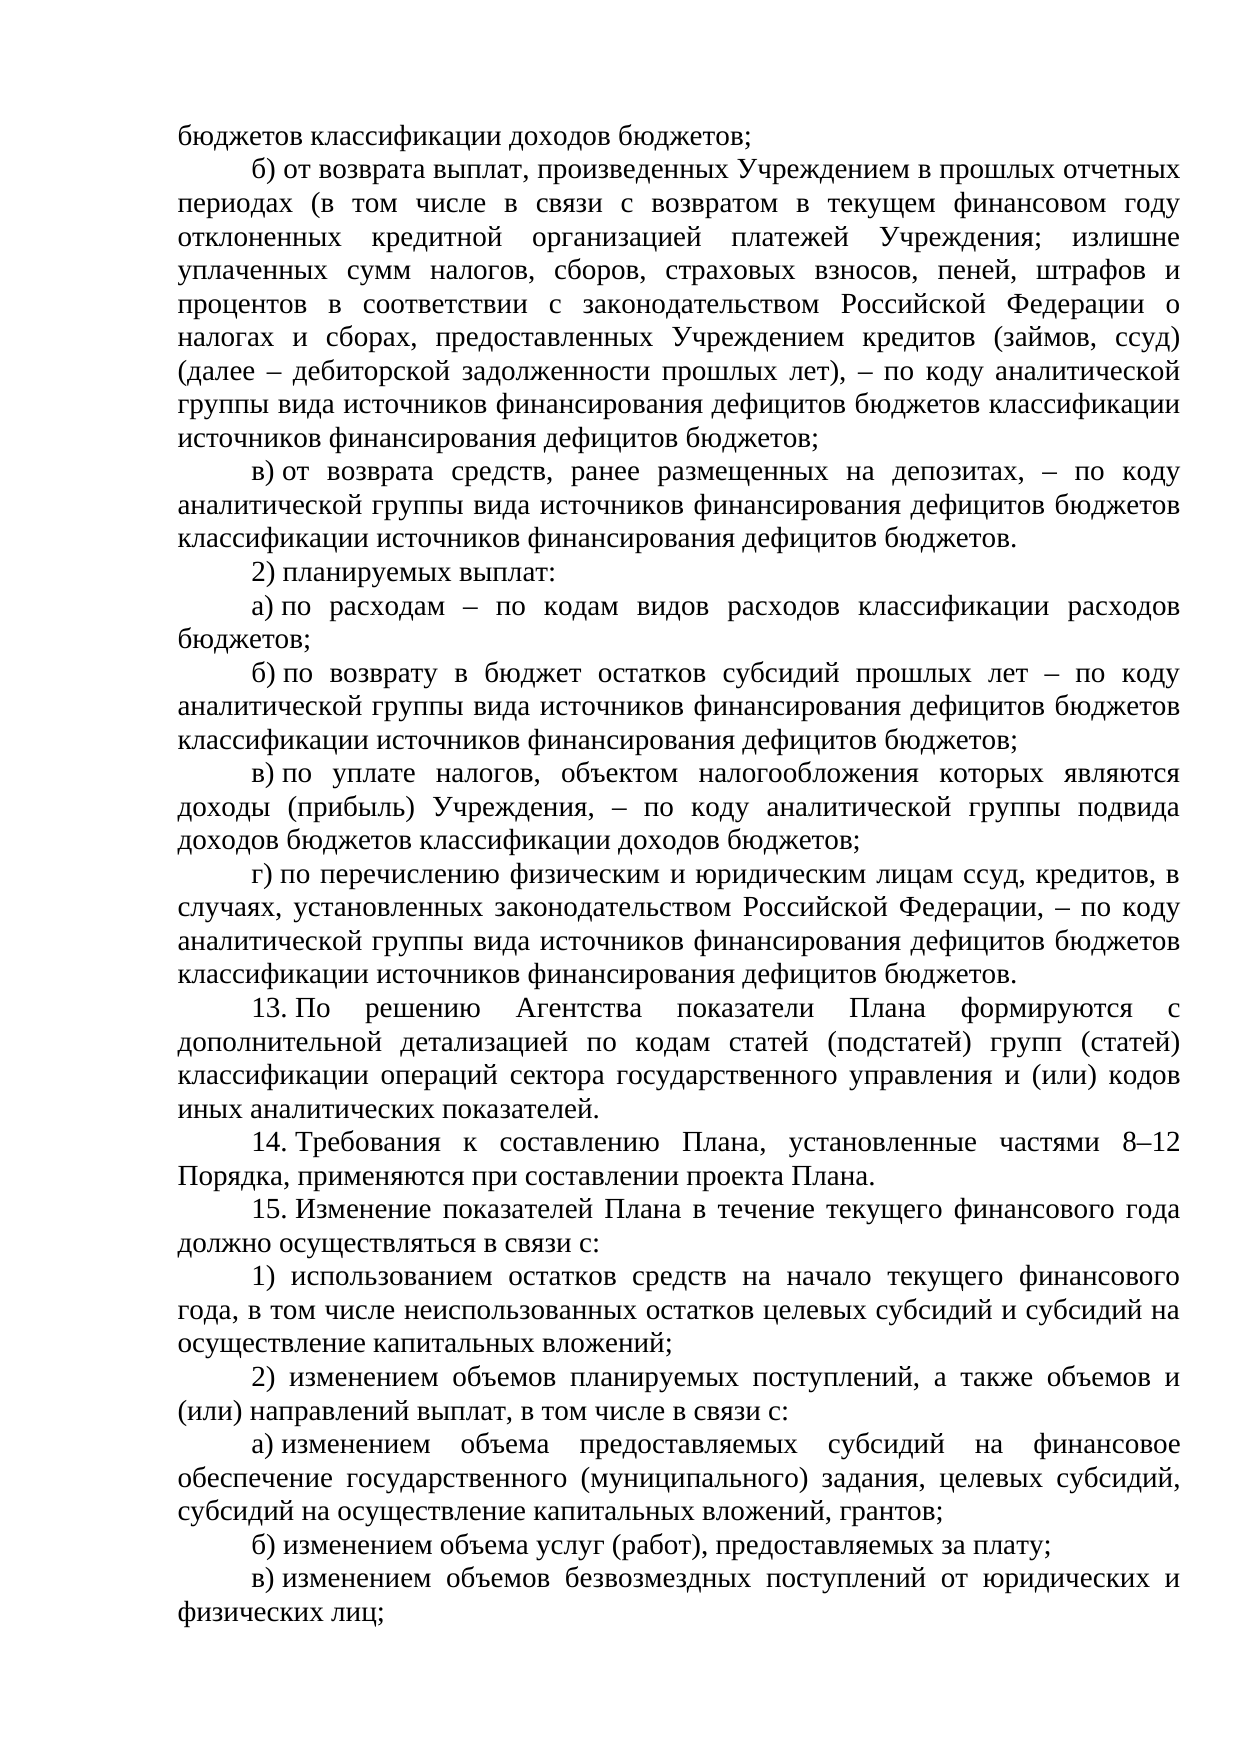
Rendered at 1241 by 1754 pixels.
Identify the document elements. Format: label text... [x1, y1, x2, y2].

text б) по возврату в бюджет остатков субсидий прошлых лет – по коду аналитической группы вида источников финансирования дефицитов бюджетов классификации источников финансирования дефицитов бюджетов; [177, 655, 1181, 755]
text а) по расходам ‒ по кодам видов расходов классификации расходов бюджетов; [177, 588, 1181, 655]
text 2) изменением объемов планируемых поступлений, а также объемов и (или) направлений выплат, в том числе в связи с: [177, 1359, 1181, 1426]
text 1) использованием остатков средств на начало текущего финансового года, в том числе неиспользованных остатков целевых субсидий и субсидий на осуществление капитальных вложений; [177, 1258, 1181, 1359]
text в) по уплате налогов, объектом налогообложения которых являются доходы (прибыль) Учреждения, ‒ по коду аналитической группы подвида доходов бюджетов классификации доходов бюджетов; [177, 755, 1181, 856]
text б) от возврата выплат, произведенных Учреждением в прошлых отчетных периодах (в том числе в связи с возвратом в текущем финансовом году отклоненных кредитной организацией платежей Учреждения; излишне уплаченных сумм налогов, сборов, страховых взносов, пеней, штрафов и процентов в соответствии с законодательством Российской Федерации о налогах и сборах, предоставленных Учреждением кредитов (займов, ссуд) (далее – дебиторской задолженности прошлых лет), ‒ по коду аналитической группы вида источников финансирования дефицитов бюджетов классификации источников финансирования дефицитов бюджетов; [177, 152, 1181, 453]
text в) изменением объемов безвозмездных поступлений от юридических и физических лиц; [177, 1560, 1181, 1627]
text 14. Требования к составлению Плана, установленные частями 8‒12 Порядка, применяются при составлении проекта Плана. [177, 1124, 1181, 1191]
text в) от возврата средств, ранее размещенных на депозитах, ‒ по коду аналитической группы вида источников финансирования дефицитов бюджетов классификации источников финансирования дефицитов бюджетов. [177, 453, 1181, 554]
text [177, 118, 1181, 152]
text г) по перечислению физическим и юридическим лицам ссуд, кредитов, в случаях, установленных законодательством Российской Федерации, ‒ по коду аналитической группы вида источников финансирования дефицитов бюджетов классификации источников финансирования дефицитов бюджетов. [177, 856, 1181, 990]
text а) изменением объема предоставляемых субсидий на финансовое обеспечение государственного (муниципального) задания, целевых субсидий, субсидий на осуществление капитальных вложений, грантов; [177, 1426, 1181, 1527]
text б) изменением объема услуг (работ), предоставляемых за плату; [177, 1527, 1181, 1560]
text 15. Изменение показателей Плана в течение текущего финансового года должно осуществляться в связи с: [177, 1191, 1181, 1258]
text 2) планируемых выплат: [177, 554, 1181, 588]
text 13. По решению Агентства показатели Плана формируются с дополнительной детализацией по кодам статей (подстатей) групп (статей) классификации операций сектора государственного управления и (или) кодов иных аналитических показателей. [177, 990, 1181, 1124]
